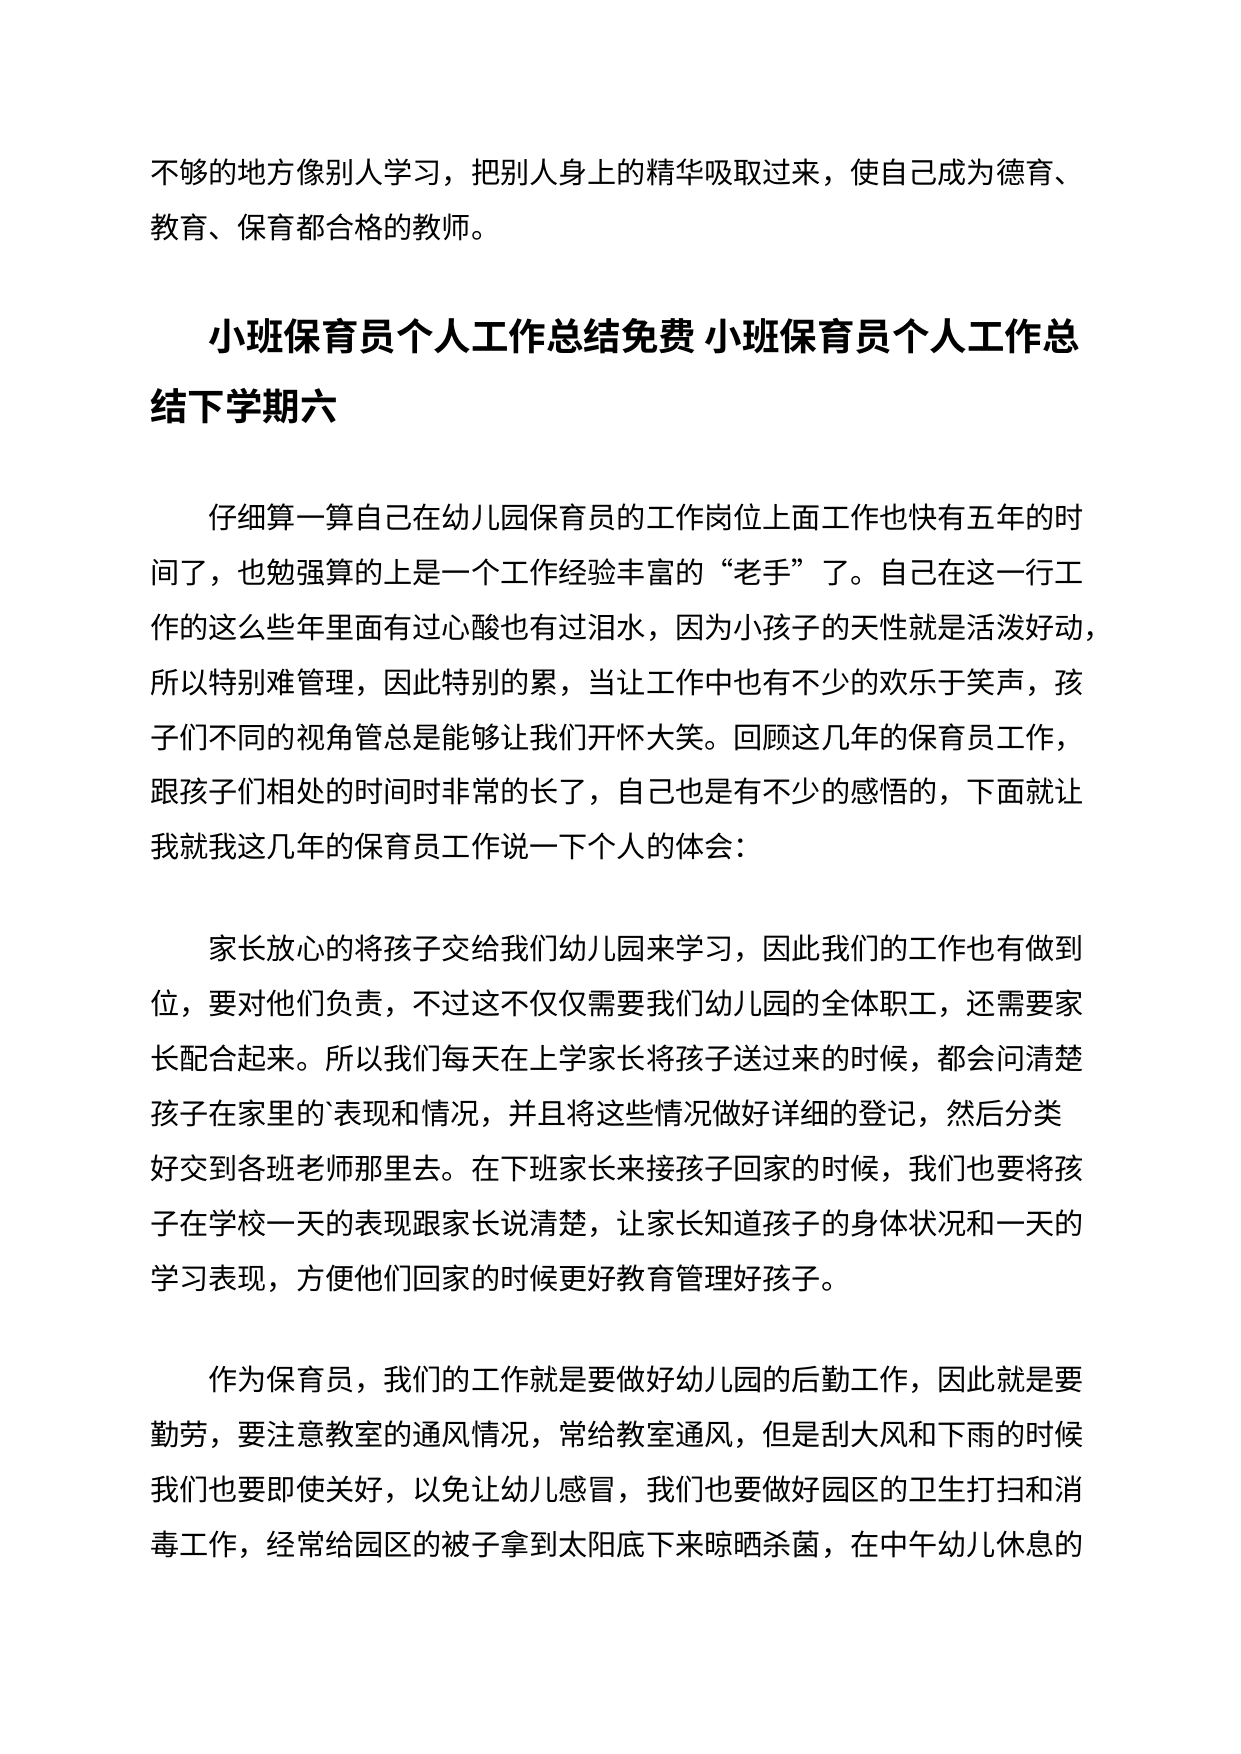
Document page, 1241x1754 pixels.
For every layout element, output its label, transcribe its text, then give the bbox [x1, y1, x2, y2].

text 仔细算一算自己在幼儿园保育员的工作岗位上面工作也快有五年的时间了，也勉强算的上是一个工作经验丰富的“老手”了。自己在这一行工作的这么些年里面有过心酸也有过泪水，因为小孩子的天性就是活泼好动，所以特别难管理，因此特别的累，当让工作中也有不少的欢乐于笑声，孩子们不同的视角管总是能够让我们开怀大笑。回顾这几年的保育员工作，跟孩子们相处的时间时非常的长了，自己也是有不少的感悟的，下面就让我就我这几年的保育员工作说一下个人的体会： [150, 494, 1090, 866]
text 家长放心的将孩子交给我们幼儿园来学习，因此我们的工作也有做到位，要对他们负责，不过这不仅仅需要我们幼儿园的全体职工，还需要家长配合起来。所以我们每天在上学家长将孩子送过来的时候，都会问清楚孩子在家里的`表现和情况，并且将这些情况做好详细的登记，然后分类好交到各班老师那里去。在下班家长来接孩子回家的时候，我们也要将孩子在学校一天的表现跟家长说清楚，让家长知道孩子的身体状况和一天的学习表现，方便他们回家的时候更好教育管理好孩子。 [150, 926, 1090, 1297]
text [150, 1357, 1090, 1564]
text 小班保育员个人工作总结免费 小班保育员个人工作总结下学期六 [150, 307, 1090, 431]
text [150, 150, 1090, 247]
